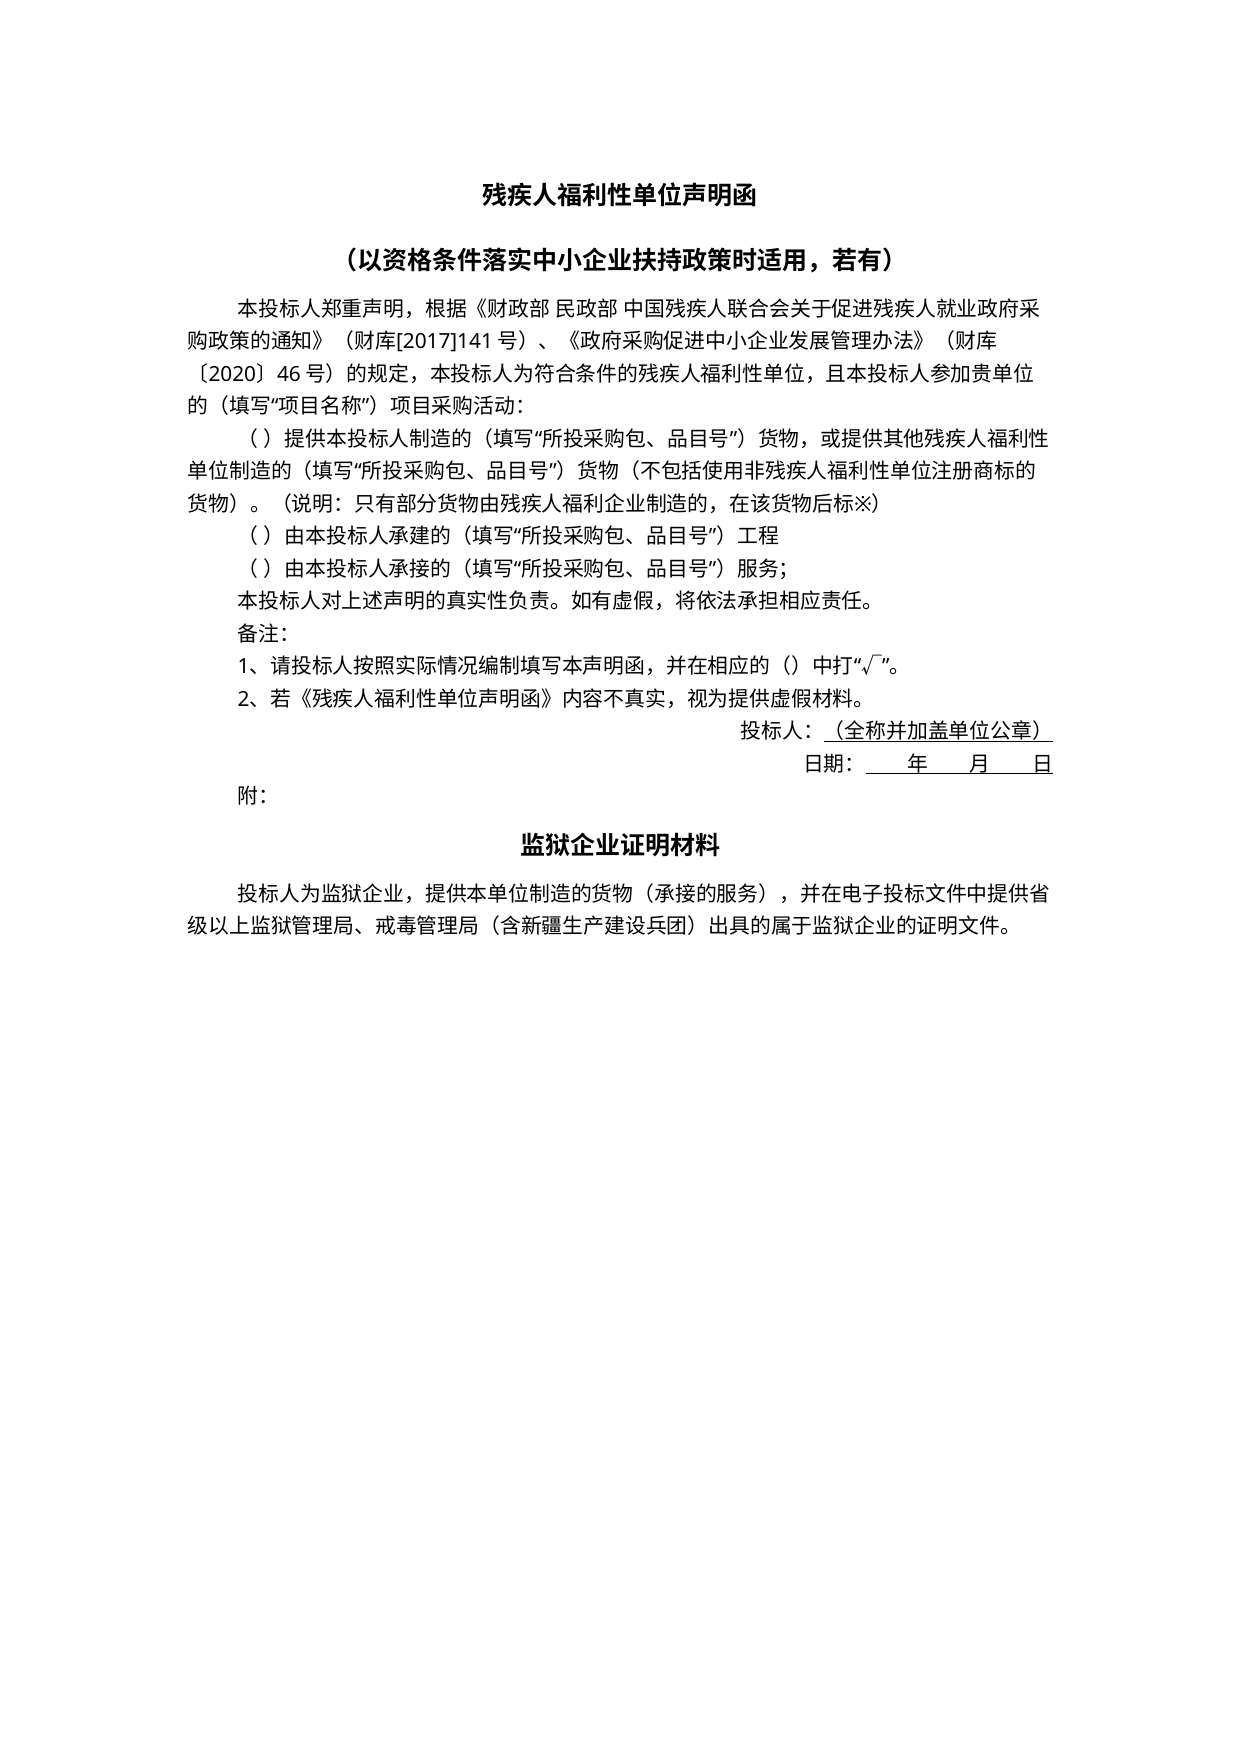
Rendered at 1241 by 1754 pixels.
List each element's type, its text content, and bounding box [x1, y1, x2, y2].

text 2、若《残疾人福利性单位声明函》内容不真实，视为提供虚假材料。 [187, 682, 1053, 714]
text 1、请投标人按照实际情况编制填写本声明函，并在相应的（）中打“√”。 [187, 649, 1053, 682]
text 本投标人对上述声明的真实性负责。如有虚假，将依法承担相应责任。 [187, 584, 1053, 617]
text 本投标人郑重声明，根据《财政部 民政部 中国残疾人联合会关于促进残疾人就业政府采购政策的通知》（财库[2017]141号）、《政府采购促进中小企业发展管理办法》（财库〔2020〕46号）的规定，本投标人为符合条件的残疾人福利性单位，且本投标人参加贵单位的（填写“项目名称”）项目采购活动： [187, 292, 1053, 422]
text （以资格条件落实中小企业扶持政策时适用，若有） [187, 227, 1053, 292]
text 附： [187, 779, 1053, 812]
text 日期： 年 月 日 [187, 747, 1053, 779]
text （ ）由本投标人承建的（填写“所投采购包、品目号”）工程 [187, 519, 1053, 552]
text 监狱企业证明材料 [187, 812, 1053, 877]
text 残疾人福利性单位声明函 [187, 162, 1053, 227]
text 投标人为监狱企业，提供本单位制造的货物（承接的服务），并在电子投标文件中提供省级以上监狱管理局、戒毒管理局（含新疆生产建设兵团）出具的属于监狱企业的证明文件。 [187, 877, 1053, 942]
text 投标人：（全称并加盖单位公章） [187, 714, 1053, 747]
text （ ）提供本投标人制造的（填写“所投采购包、品目号”）货物，或提供其他残疾人福利性单位制造的（填写“所投采购包、品目号”）货物（不包括使用非残疾人福利性单位注册商标的货物）。（说明：只有部分货物由残疾人福利企业制造的，在该货物后标※） [187, 422, 1053, 519]
text 备注： [187, 617, 1053, 649]
text （ ）由本投标人承接的（填写“所投采购包、品目号”）服务； [187, 552, 1053, 584]
